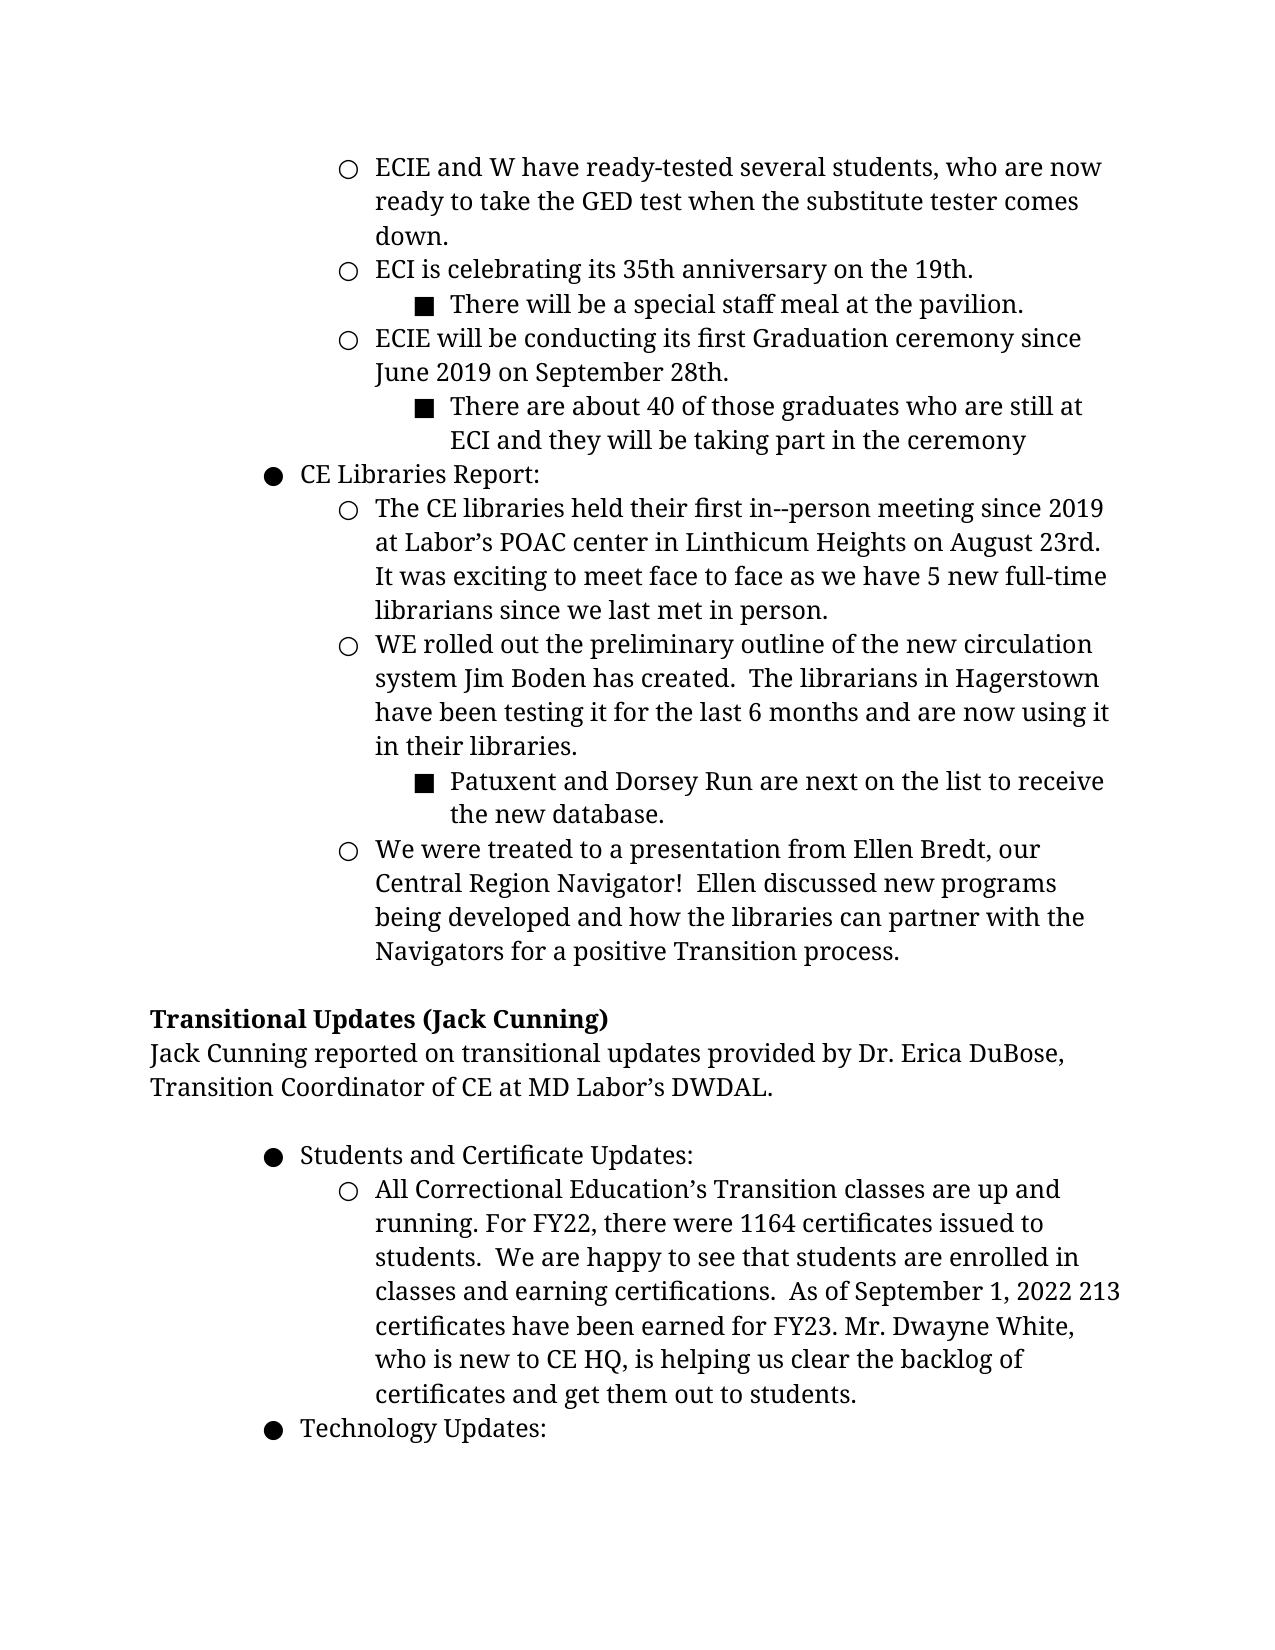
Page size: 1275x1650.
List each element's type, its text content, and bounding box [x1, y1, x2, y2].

list The CE libraries held their first in--person meeting since 2019 at Labor’s POAC center in Linthicum Heights on August 23rd. It was exciting to meet face to face as we have 5 new full-time librarians since we last met in person. [337, 491, 1125, 627]
list Patuxent and Dorsey Run are next on the list to receive the new database. [412, 763, 1125, 831]
list Technology Updates: [262, 1410, 1125, 1444]
list WE rolled out the preliminary outline of the new circulation system Jim Boden has created. The librarians in Hagerstown have been testing it for the last 6 months and are now using it in their libraries. [337, 627, 1125, 763]
list ECI is celebrating its 35th anniversary on the 19th. [337, 252, 1125, 286]
list Students and Certificate Updates: [262, 1138, 1125, 1172]
list CE Libraries Report: [262, 457, 1125, 491]
list All Correctional Education’s Transition classes are up and running. For FY22, there were 1164 certificates issued to students. We are happy to see that students are enrolled in classes and earning certifications. As of September 1, 2022 213 certificates have been earned for FY23. Mr. Dwayne White, who is new to CE HQ, is helping us clear the backlog of certificates and get them out to students. [337, 1172, 1125, 1410]
text Transitional Updates (Jack Cunning) [150, 1002, 1125, 1036]
list There will be a special staff meal at the pavilion. [412, 286, 1125, 320]
list There are about 40 of those graduates who are still at ECI and they will be taking part in the ceremony [412, 388, 1125, 457]
text Jack Cunning reported on transitional updates provided by Dr. Erica DuBose, Transition Coordinator of CE at MD Labor’s DWDAL. [150, 1036, 1125, 1104]
list ECIE and W have ready-tested several students, who are now ready to take the GED test when the substitute tester comes down. [337, 150, 1125, 252]
list ECIE will be conducting its first Graduation ceremony since June 2019 on September 28th. [337, 320, 1125, 388]
list We were treated to a presentation from Ellen Bredt, our Central Region Navigator! Ellen discussed new programs being developed and how the libraries can partner with the Navigators for a positive Transition process. [337, 831, 1125, 967]
